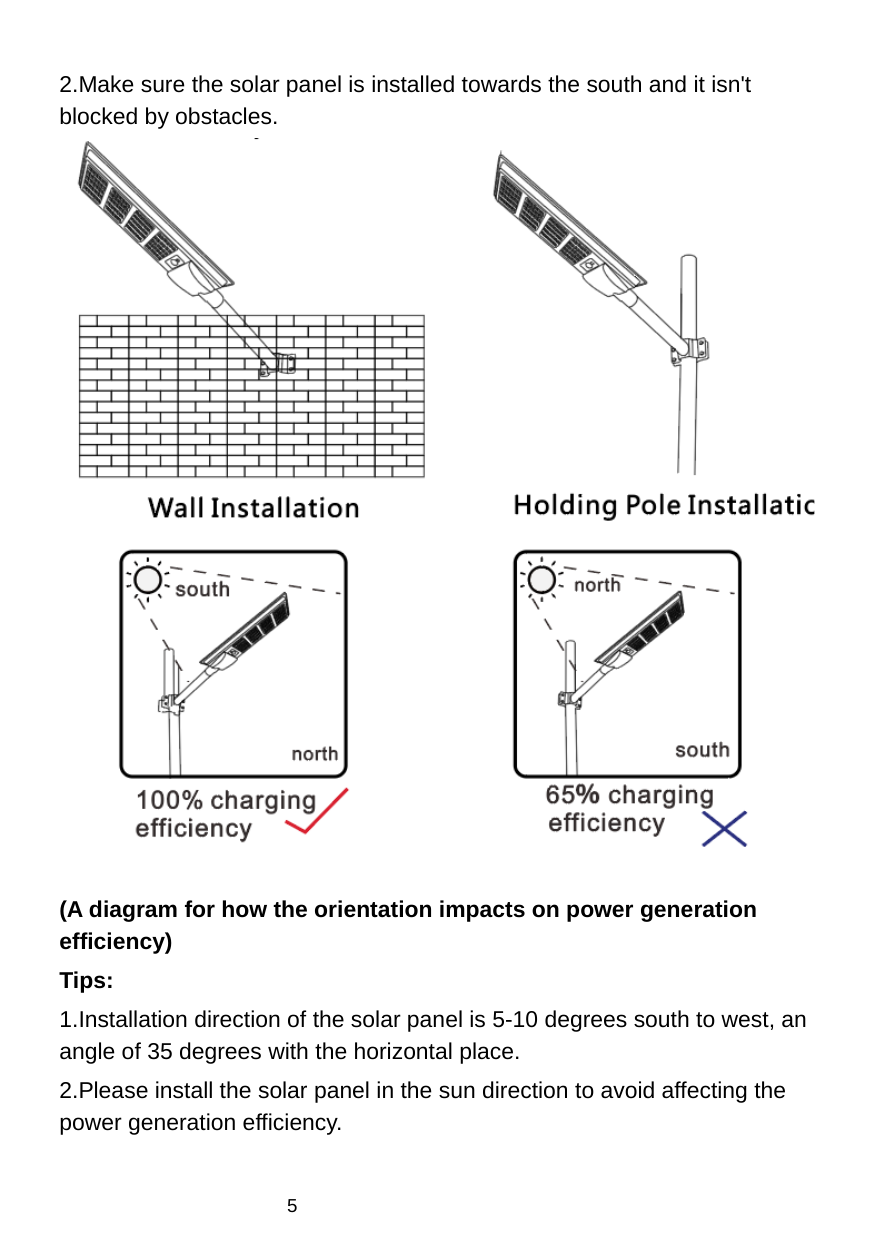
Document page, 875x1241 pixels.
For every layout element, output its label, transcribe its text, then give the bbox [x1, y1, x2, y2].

text 2.Make sure the solar panel is installed towards the south and it isn't blocked by obstacles. [59, 68, 815, 133]
picture [59, 138, 815, 859]
text 1.Installation direction of the solar panel is 5-10 degrees south to west, an angle of 35 degrees with the horizontal place. [59, 1003, 815, 1068]
text Tips: [59, 964, 815, 996]
text (A diagram for how the orientation impacts on power generation efficiency) [59, 893, 815, 958]
text 2.Please install the solar panel in the sun direction to avoid affecting the power generation efficiency. [59, 1074, 815, 1139]
